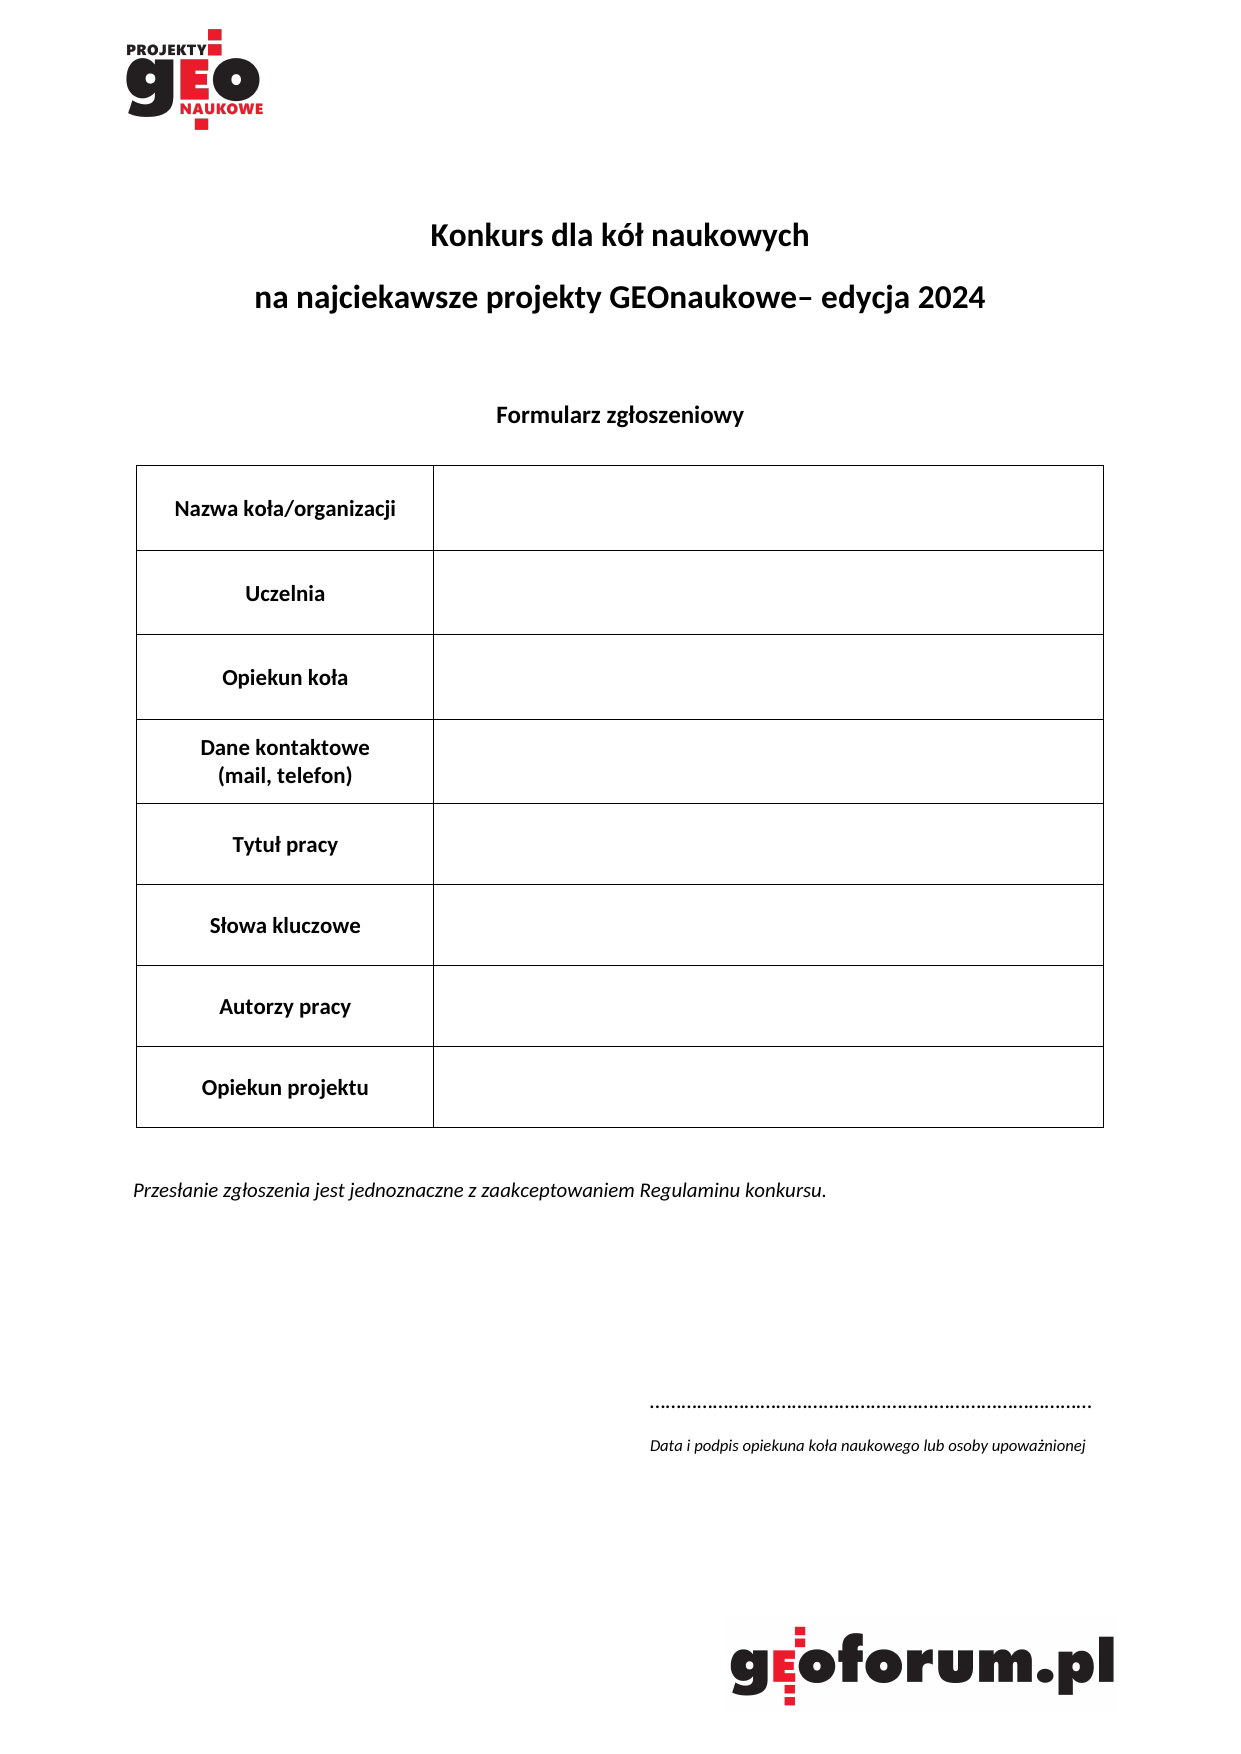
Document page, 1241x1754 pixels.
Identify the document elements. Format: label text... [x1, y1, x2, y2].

text Przesłanie zgłoszenia jest jednoznaczne z zaakceptowaniem Regulaminu konkursu. [133, 1177, 1093, 1202]
table_cell Uczelnia [137, 551, 433, 634]
table_cell Opiekun koła [137, 635, 433, 719]
table_cell Autorzy pracy [137, 966, 433, 1046]
table_cell [434, 551, 1103, 634]
text Konkurs dla kół naukowych [148, 214, 1093, 255]
table_header Nazwa koła/organizacji [137, 466, 433, 550]
table_cell [434, 966, 1103, 1046]
table_cell [434, 885, 1103, 965]
table_cell [434, 720, 1103, 803]
table_cell [434, 804, 1103, 884]
text Data i podpis opiekuna koła naukowego lub osoby upoważnionej [133, 1435, 1093, 1455]
table_cell Słowa kluczowe [137, 885, 433, 965]
table_cell Tytuł pracy [137, 804, 433, 884]
text na najciekawsze projekty GEOnaukowe– edycja 2024 [148, 276, 1093, 316]
table_cell Dane kontaktowe (mail, telefon) [137, 720, 433, 803]
picture [107, 0, 280, 160]
text Formularz zgłoszeniowy [148, 399, 1093, 429]
text ………………………………………………………………………… [133, 1386, 1093, 1414]
table_cell [434, 635, 1103, 719]
picture [727, 1616, 1118, 1713]
table_cell [434, 1047, 1103, 1127]
table_header [434, 466, 1103, 550]
table_cell Opiekun projektu [137, 1047, 433, 1127]
